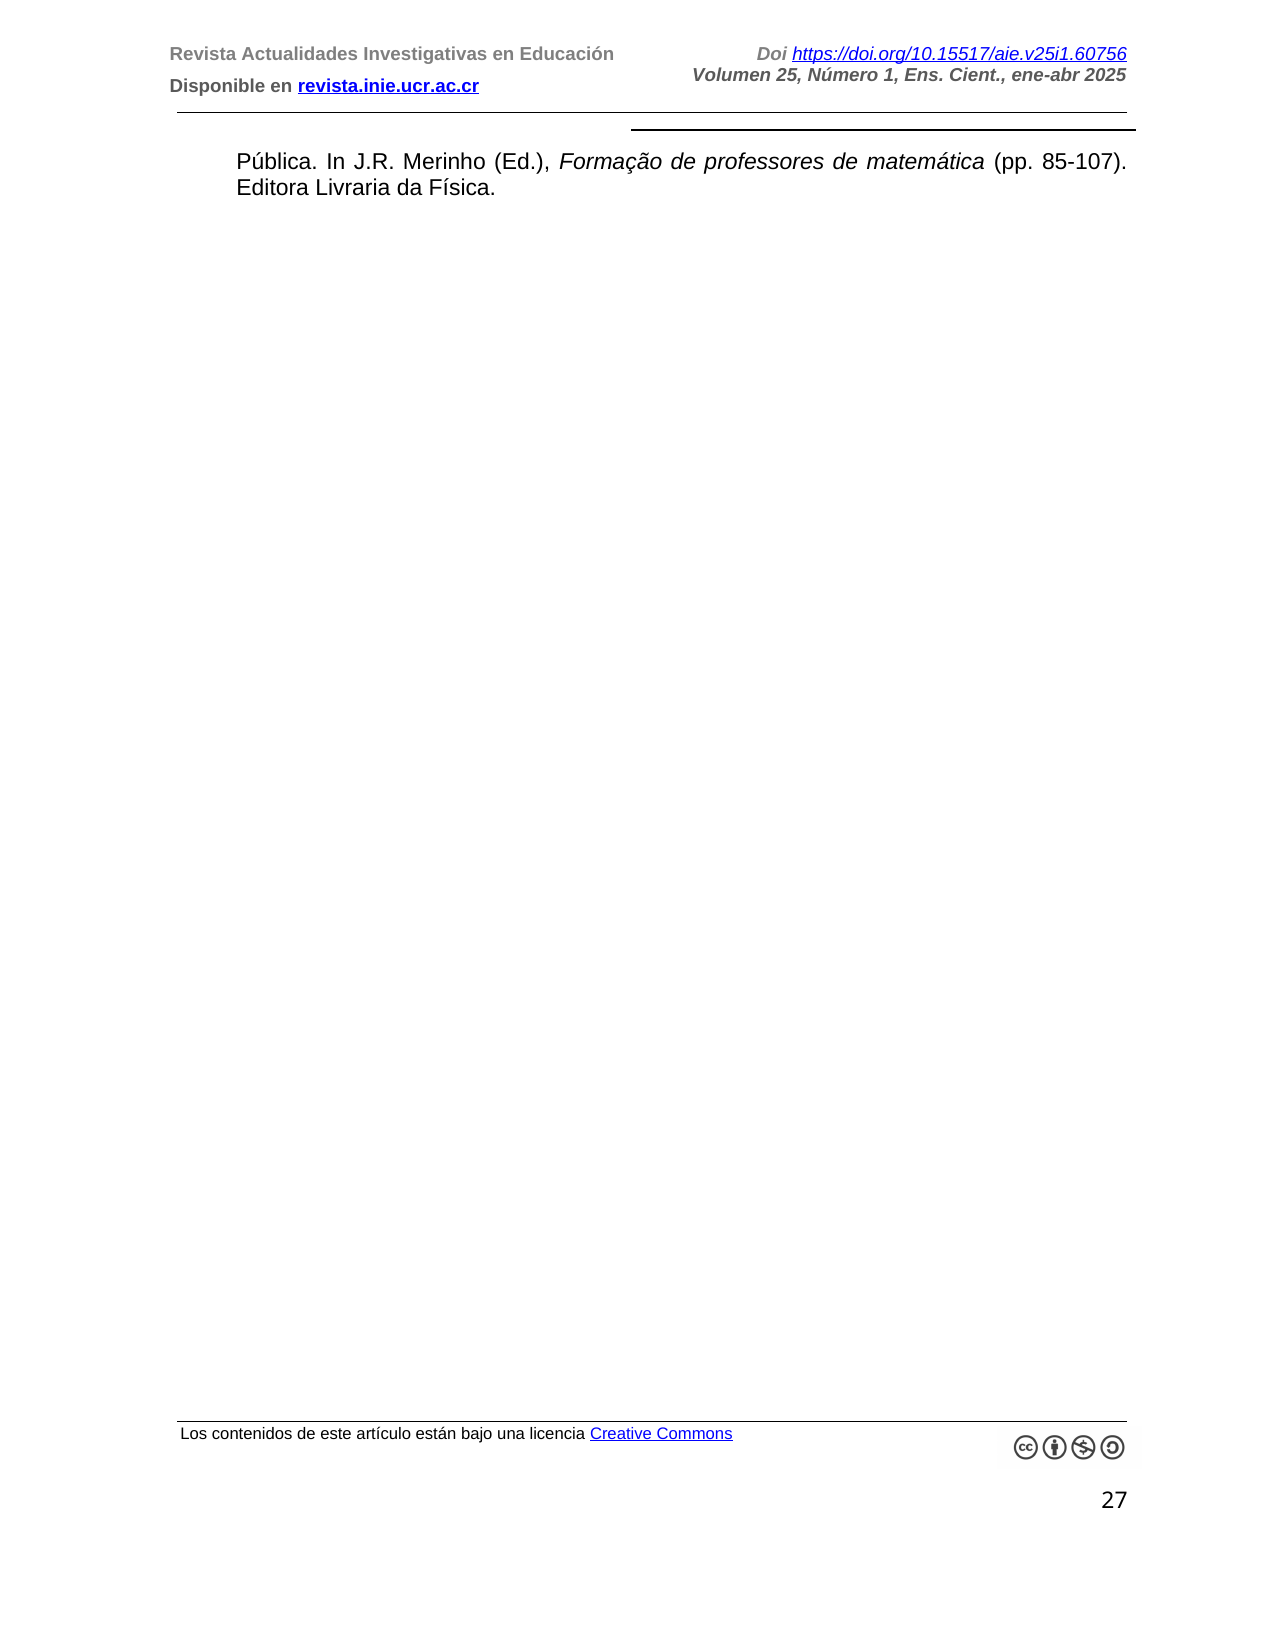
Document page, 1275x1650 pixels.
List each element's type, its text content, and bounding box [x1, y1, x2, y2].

picture [997, 1426, 1143, 1469]
